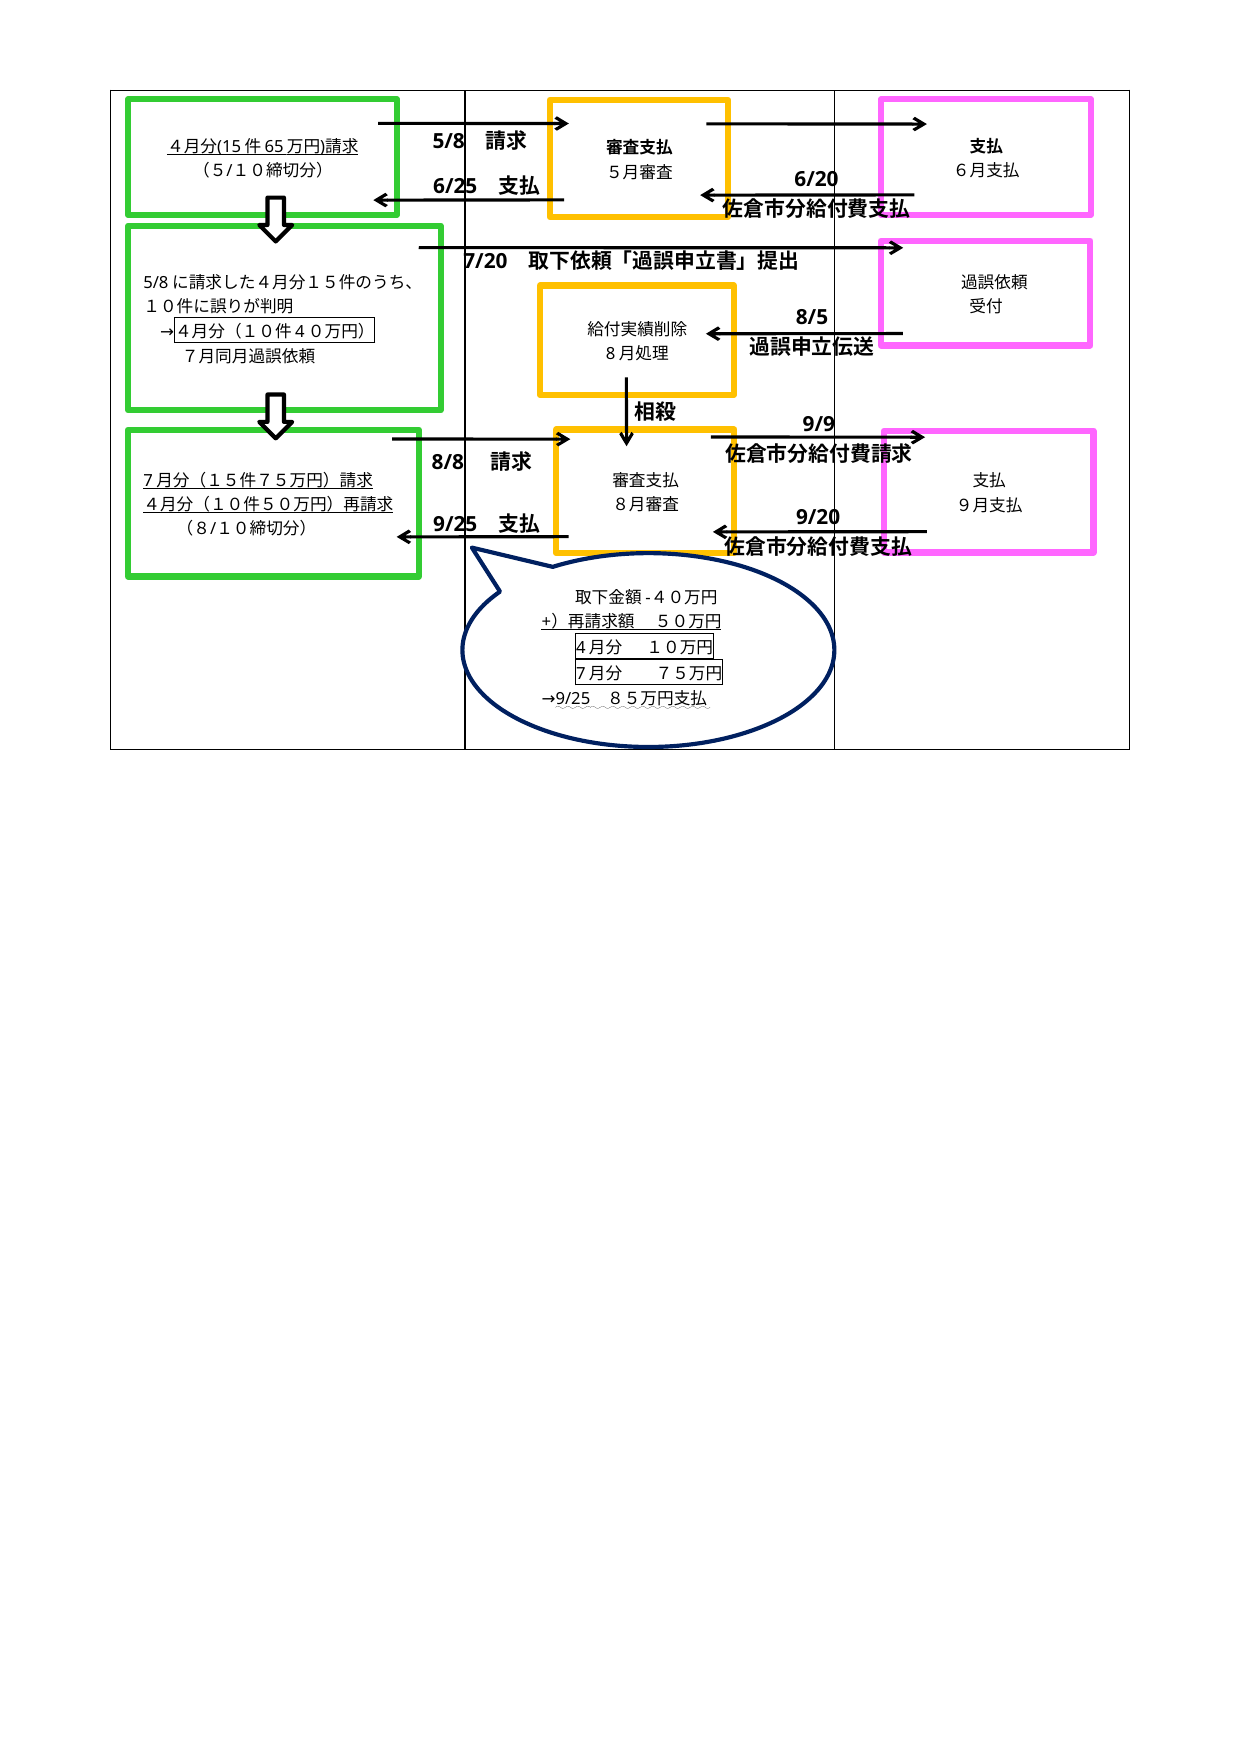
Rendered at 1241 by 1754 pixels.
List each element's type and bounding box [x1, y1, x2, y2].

table_cell [466, 250, 834, 437]
table_cell [466, 677, 620, 749]
table_cell [466, 126, 547, 198]
table_cell [466, 441, 553, 535]
table_cell [553, 103, 725, 214]
table_cell [737, 439, 834, 530]
table_cell [731, 126, 834, 193]
table_cell [111, 91, 464, 749]
table_cell [466, 197, 834, 246]
table_cell [466, 539, 583, 623]
table_cell [676, 670, 834, 749]
table_cell [713, 534, 834, 631]
table_cell [466, 91, 834, 122]
table_cell [835, 91, 1129, 749]
